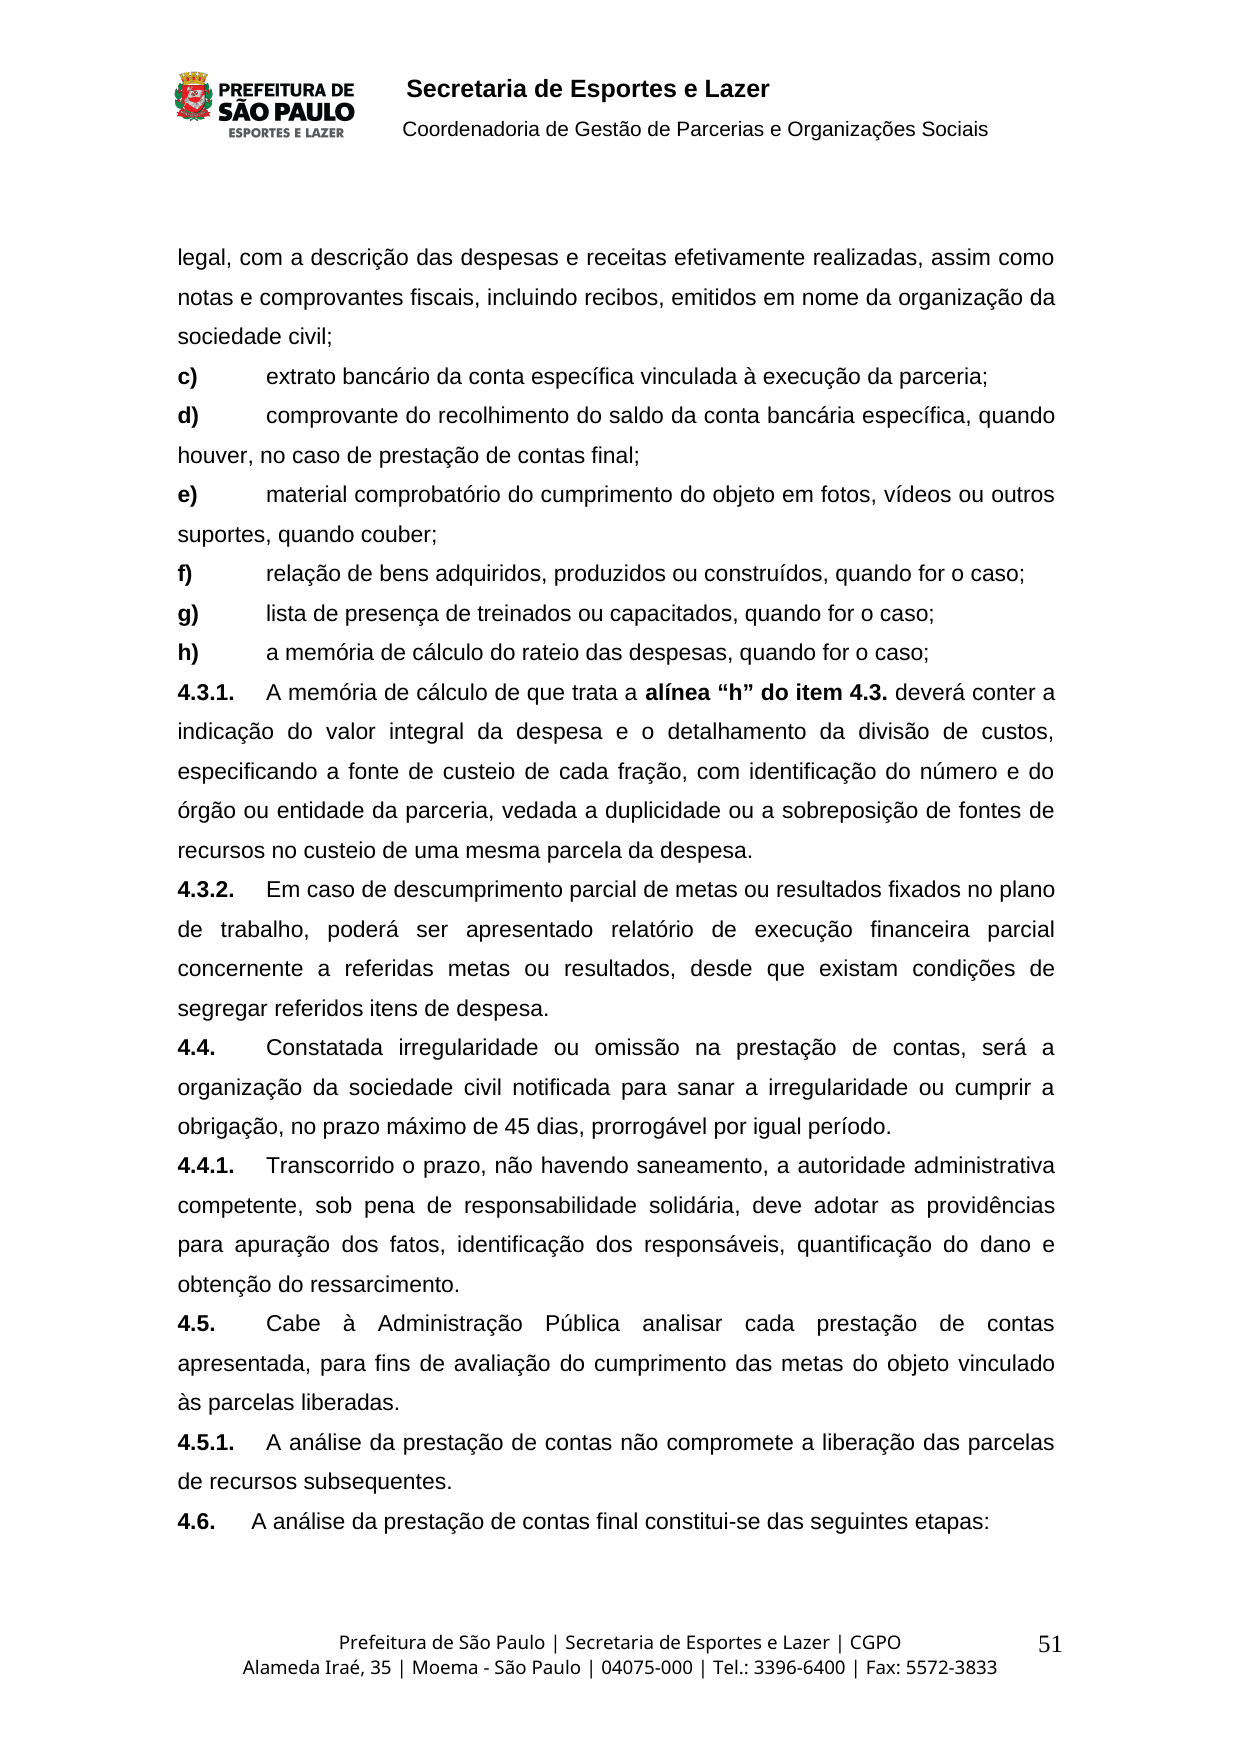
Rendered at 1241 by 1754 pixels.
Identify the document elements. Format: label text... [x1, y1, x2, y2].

text 4.6. A análise da prestação de contas final constitui-se das seguintes etapas: [177, 1508, 1056, 1534]
text g) lista de presença de treinados ou capacitados, quando for o caso; [177, 600, 1056, 626]
text 4.4.1. Transcorrido o prazo, não havendo saneamento, a autoridade administrativa competente, sob pena de responsabilidade solidária, deve adotar as providências para apuração dos fatos, identificação dos responsáveis, quantificação do dano e obtenção do ressarcimento. [177, 1152, 1056, 1297]
text d) comprovante do recolhimento do saldo da conta bancária específica, quando houver, no caso de prestação de contas final; [177, 402, 1056, 468]
text 4.5.1. A análise da prestação de contas não compromete a liberação das parcelas de recursos subsequentes. [177, 1429, 1056, 1494]
picture [141, 52, 380, 162]
text e) material comprobatório do cumprimento do objeto em fotos, vídeos ou outros suportes, quando couber; [177, 481, 1056, 547]
text 4.3.1. A memória de cálculo de que trata a alínea “h” do item 4.3. deverá conter a indicação do valor integral da despesa e o detalhamento da divisão de custos, especificando a fonte de custeio de cada fração, com identificação do número e do órgão ou entidade da parceria, vedada a duplicidade ou a sobreposição de fontes de recursos no custeio de uma mesma parcela da despesa. [177, 679, 1056, 863]
text h) a memória de cálculo do rateio das despesas, quando for o caso; [177, 639, 1056, 666]
text 4.4. Constatada irregularidade ou omissão na prestação de contas, será a organização da sociedade civil notificada para sanar a irregularidade ou cumprir a obrigação, no prazo máximo de 45 dias, prorrogável por igual período. [177, 1034, 1056, 1139]
text f) relação de bens adquiridos, produzidos ou construídos, quando for o caso; [177, 560, 1056, 587]
text 4.3.2. Em caso de descumprimento parcial de metas ou resultados fixados no plano de trabalho, poderá ser apresentado relatório de execução financeira parcial concernente a referidas metas ou resultados, desde que existam condições de segregar referidos itens de despesa. [177, 876, 1056, 1021]
text c) extrato bancário da conta específica vinculada à execução da parceria; [177, 363, 1056, 389]
text 4.5. Cabe à Administração Pública analisar cada prestação de contas apresentada, para fins de avaliação do cumprimento das metas do objeto vinculado às parcelas liberadas. [177, 1310, 1056, 1416]
